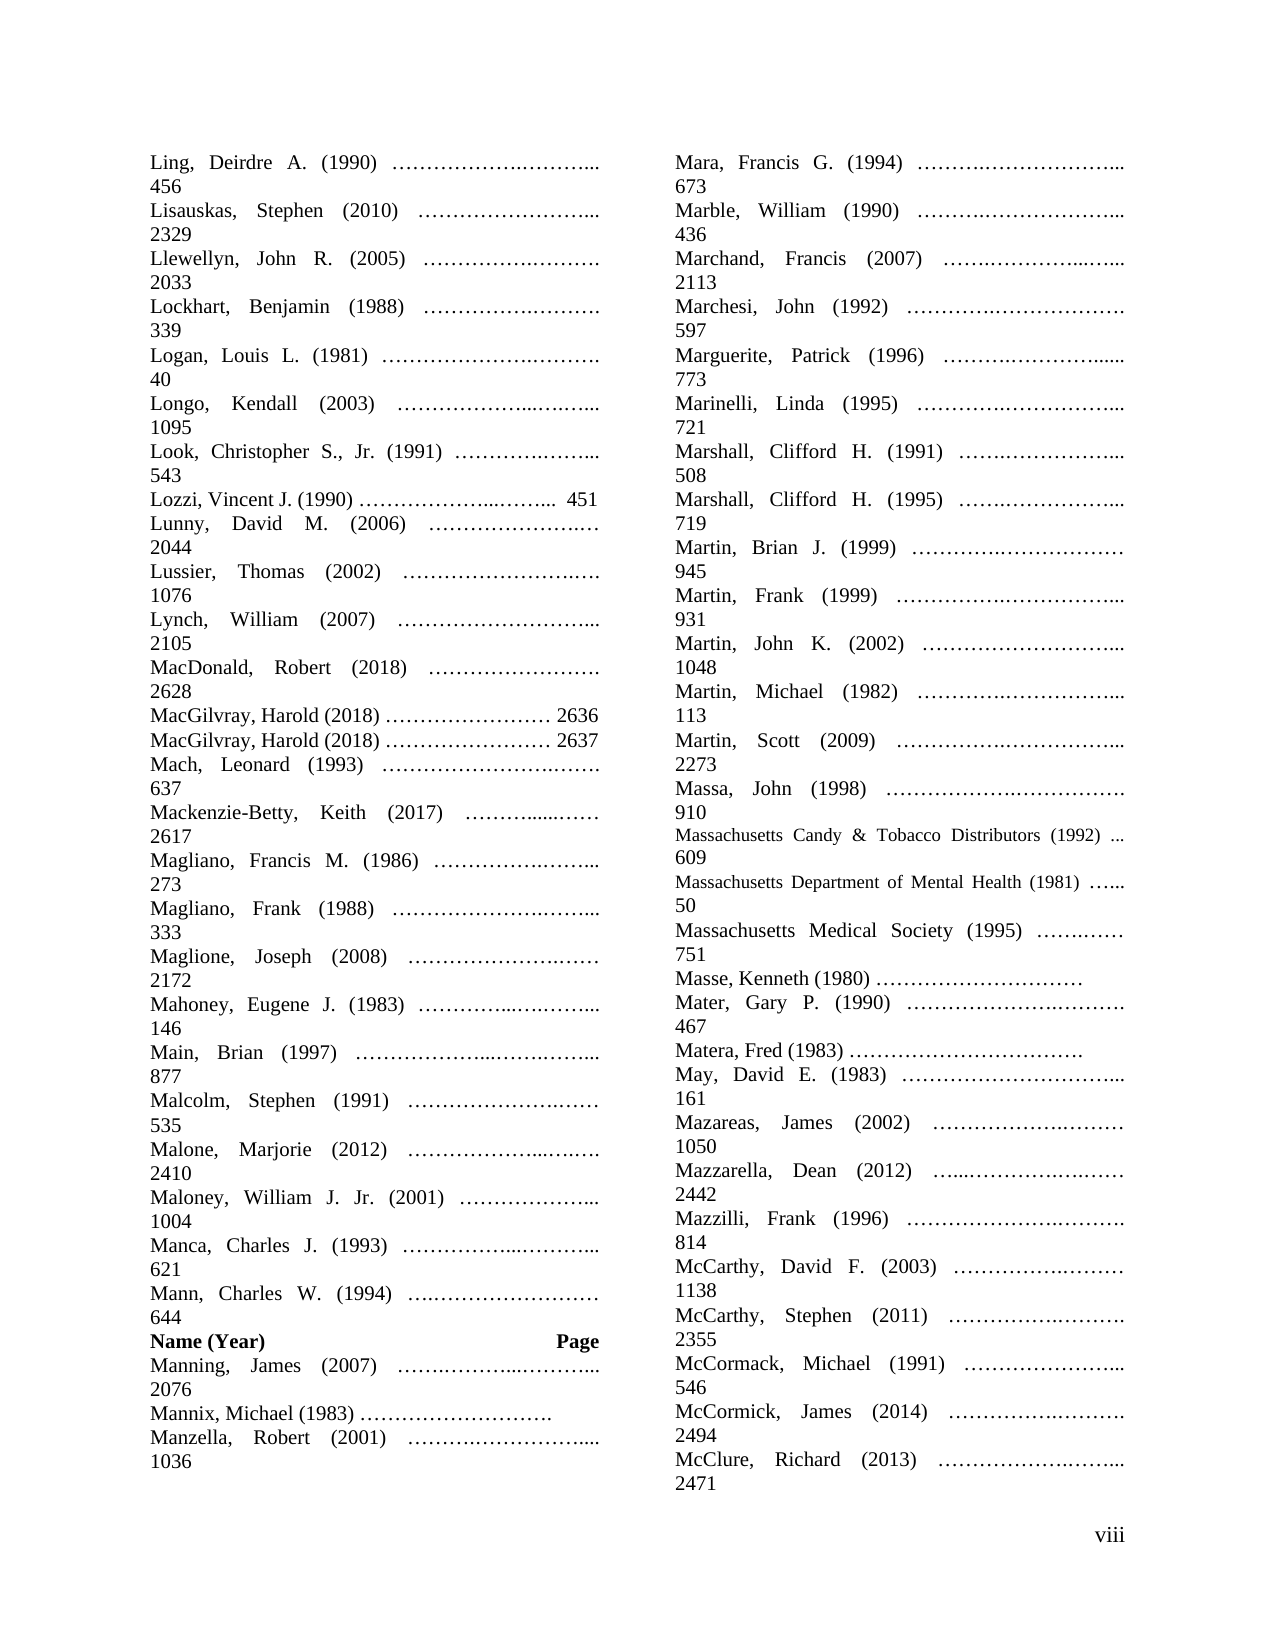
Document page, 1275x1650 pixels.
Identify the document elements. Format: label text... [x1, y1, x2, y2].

text Massachusetts Candy & Tobacco Distributors (1992) ... 609 [675, 824, 1125, 869]
text Marchand, Francis (2007) …….…………...…... 2113 [675, 246, 1125, 294]
text Magliano, Francis M. (1986) …………….……... 273 [150, 848, 600, 896]
text Mannix, Michael (1983) ………………………. [150, 1401, 600, 1425]
text McCormick, James (2014) …………….………. 2494 [675, 1399, 1125, 1447]
text MacGilvray, Harold (2018) …………………… 2636 [150, 703, 600, 727]
text Massa, John (1998) ……………….……………. 910 [675, 776, 1125, 824]
text Maglione, Joseph (2008) ………………….…… 2172 [150, 944, 600, 992]
text Matera, Fred (1983) ……………………………. [675, 1038, 1125, 1062]
text Marshall, Clifford H. (1991) …….……………... 508 [675, 439, 1125, 487]
text May, David E. (1983) …………………………... 161 [675, 1062, 1125, 1110]
text McCarthy, David F. (2003) …………….……… 1138 [675, 1254, 1125, 1302]
text Martin, Frank (1999) …………….……………... 931 [675, 583, 1125, 631]
text McCormack, Michael (1991) …………………... 546 [675, 1351, 1125, 1399]
text Marshall, Clifford H. (1995) …….……………... 719 [675, 487, 1125, 535]
text Manning, James (2007) …….………...………... 2076 [150, 1353, 600, 1401]
text McClure, Richard (2013) ……………….……... 2471 [675, 1447, 1125, 1495]
text Malcolm, Stephen (1991) ………………….…… 535 [150, 1088, 600, 1137]
text Marinelli, Linda (1995) ………….……………... 721 [675, 391, 1125, 439]
text Ling, Deirdre A. (1990) ……………….………... 456 [150, 150, 600, 198]
text Lockhart, Benjamin (1988) …………….………. 339 [150, 294, 600, 342]
text Lunny, David M. (2006) ………………….… 2044 [150, 511, 600, 559]
text Manca, Charles J. (1993) ……………...………... 621 [150, 1233, 600, 1281]
text Marchesi, John (1992) ………….………………. 597 [675, 294, 1125, 342]
text Logan, Louis L. (1981) ………………….………. 40 [150, 342, 600, 391]
text Look, Christopher S., Jr. (1991) ………….……... 543 [150, 439, 600, 487]
text Mazzarella, Dean (2012) …...………….….…… 2442 [675, 1158, 1125, 1206]
text Mara, Francis G. (1994) ……….………………... 673 [675, 150, 1125, 198]
text Llewellyn, John R. (2005) …………….………. 2033 [150, 246, 600, 294]
text Mach, Leonard (1993) …………………….……. 637 [150, 752, 600, 800]
text Main, Brian (1997) ………………...…….……... 877 [150, 1040, 600, 1088]
text Longo, Kendall (2003) ………………...….…... 1095 [150, 391, 600, 439]
text Marble, William (1990) ……….………………... 436 [675, 198, 1125, 246]
text Martin, John K. (2002) ………………………... 1048 [675, 631, 1125, 679]
text Martin, Michael (1982) ………….……………... 113 [675, 679, 1125, 727]
text Malone, Marjorie (2012) ………………...….…. 2410 [150, 1137, 600, 1185]
text Manzella, Robert (2001) ……….…………….... 1036 [150, 1425, 600, 1473]
text Marguerite, Patrick (1996) ……….…………...... 773 [675, 342, 1125, 391]
text McCarthy, Stephen (2011) …………….………. 2355 [675, 1302, 1125, 1351]
text Mann, Charles W. (1994) ….…………………… 644 [150, 1281, 600, 1329]
text Lozzi, Vincent J. (1990) ………………...……... 451 [150, 487, 600, 511]
text MacGilvray, Harold (2018) …………………… 2637 [150, 727, 600, 752]
text Mackenzie-Betty, Keith (2017) ………......…… 2617 [150, 800, 600, 848]
text Mazzilli, Frank (1996) ………………….………. 814 [675, 1206, 1125, 1254]
text Lussier, Thomas (2002) …………………….…. 1076 [150, 559, 600, 607]
text Name (Year) Page [150, 1329, 600, 1353]
text Lynch, William (2007) ………………………... 2105 [150, 607, 600, 655]
text Mazareas, James (2002) ……………….……… 1050 [675, 1110, 1125, 1158]
text Massachusetts Department of Mental Health (1981) …... 50 [675, 869, 1125, 917]
text Mahoney, Eugene J. (1983) …………...….……... 146 [150, 992, 600, 1040]
text Mater, Gary P. (1990) ………………….………. 467 [675, 990, 1125, 1038]
text Maloney, William J. Jr. (2001) ………………... 1004 [150, 1185, 600, 1233]
text Massachusetts Medical Society (1995) …….…… 751 [675, 917, 1125, 966]
text Martin, Brian J. (1999) ………….……………… 945 [675, 535, 1125, 583]
text Lisauskas, Stephen (2010) ……………………... 2329 [150, 198, 600, 246]
text Masse, Kenneth (1980) ………………………… [675, 966, 1125, 990]
text Magliano, Frank (1988) ………………….……... 333 [150, 896, 600, 944]
text Martin, Scott (2009) …………….……………... 2273 [675, 727, 1125, 776]
text MacDonald, Robert (2018) ……………………. 2628 [150, 655, 600, 703]
